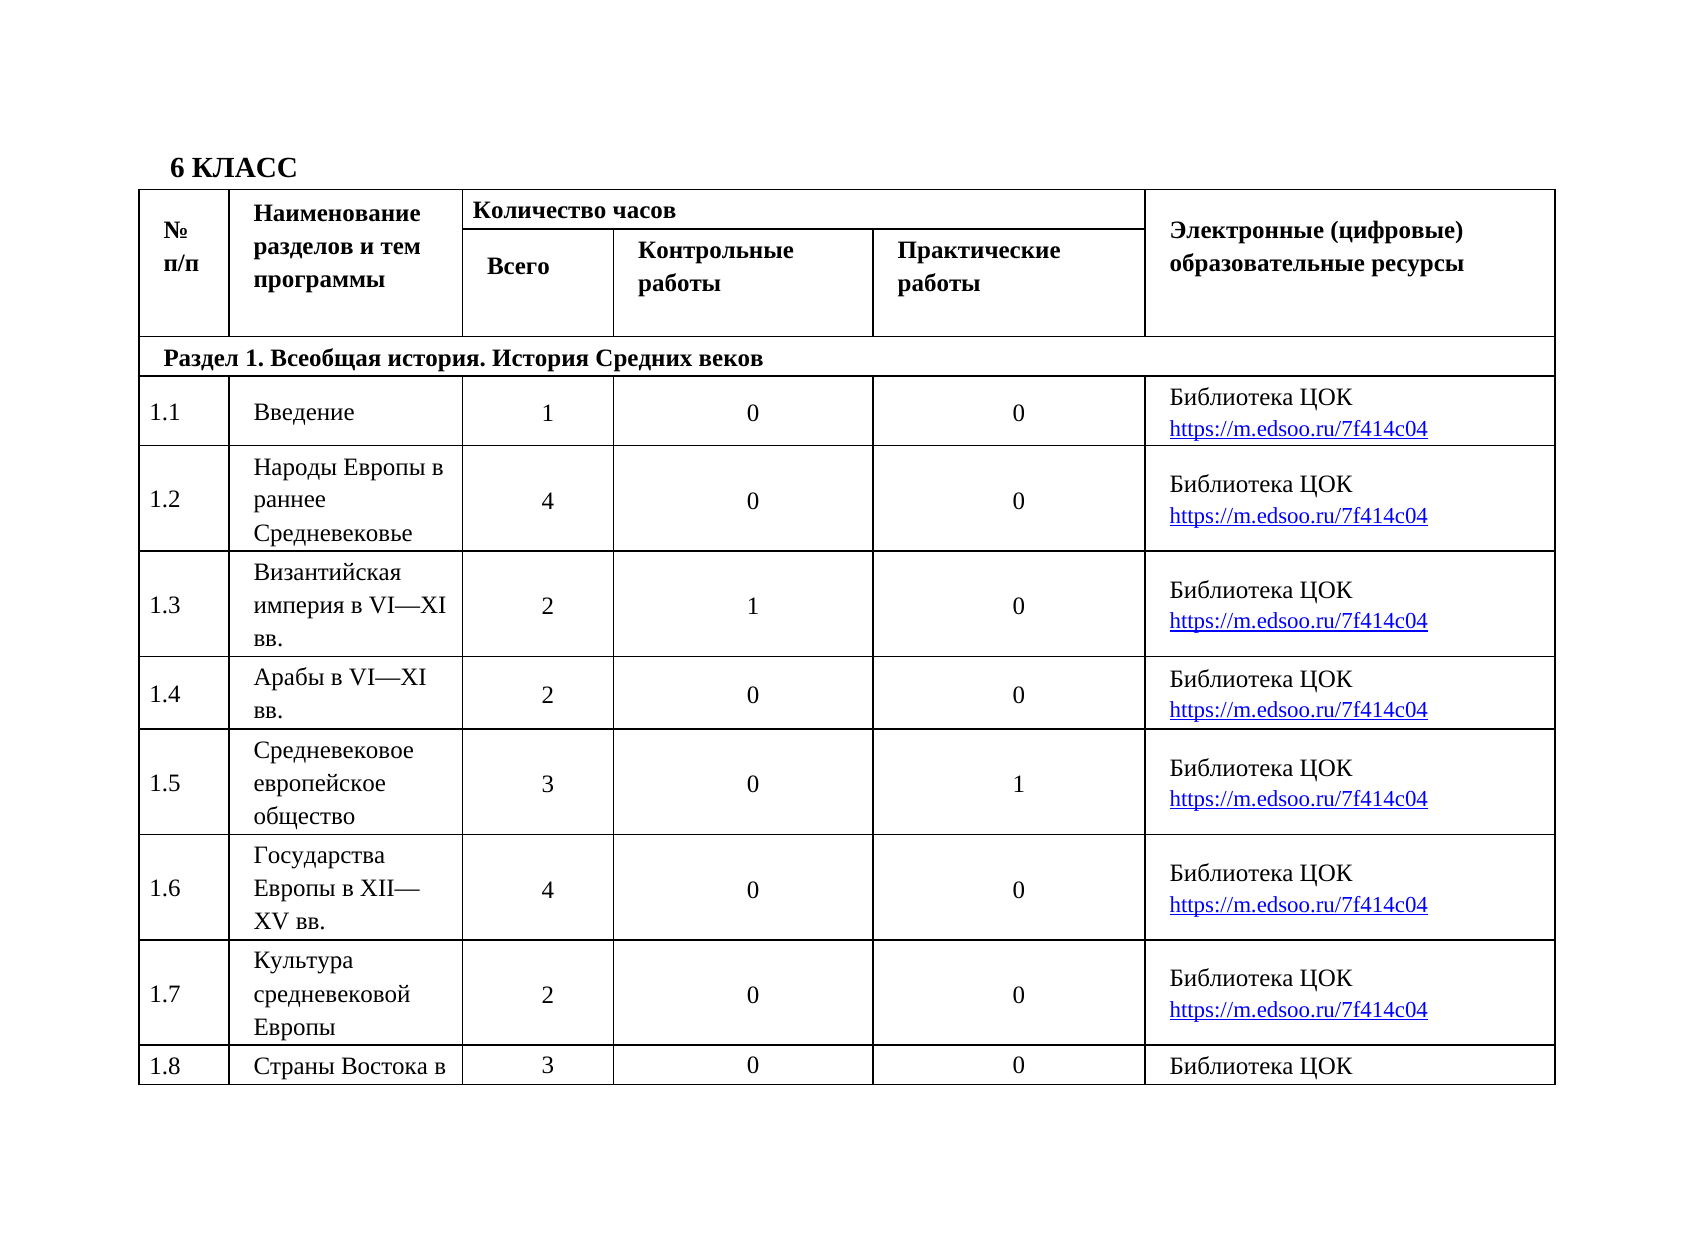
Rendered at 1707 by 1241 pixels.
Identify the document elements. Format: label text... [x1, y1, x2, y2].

table_cell Контрольные работы [614, 230, 872, 336]
table_header Наименование разделов и тем программы [230, 190, 462, 336]
table_cell 0 [614, 446, 872, 550]
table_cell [1146, 1046, 1554, 1084]
table_cell 1.6 [140, 835, 228, 939]
table_cell Арабы в VI—ХI вв. [230, 657, 462, 728]
table_cell Всего [463, 230, 613, 336]
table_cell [230, 1046, 462, 1084]
table_cell 1 [463, 377, 613, 445]
table_cell 1.3 [140, 552, 228, 656]
table_cell 0 [874, 657, 1144, 728]
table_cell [1146, 941, 1554, 1044]
table_cell Культура средневековой Европы [230, 941, 462, 1044]
table_cell 4 [463, 446, 613, 550]
table_cell 2 [463, 657, 613, 728]
table_cell 0 [874, 377, 1144, 445]
table_cell 0 [614, 941, 872, 1044]
table_cell 1.5 [140, 730, 228, 833]
table_cell Византийская империя в VI—XI вв. [230, 552, 462, 656]
table_cell 1.7 [140, 941, 228, 1044]
table_cell 1 [874, 730, 1144, 833]
table_cell 0 [614, 835, 872, 939]
table_cell 0 [874, 835, 1144, 939]
table_cell 3 [463, 1046, 613, 1084]
table_cell 2 [463, 941, 613, 1044]
table_cell 0 [614, 730, 872, 833]
table_cell 2 [463, 552, 613, 656]
table_cell Раздел 1. Всеобщая история. История Средних веков [140, 337, 1554, 375]
table_cell Библиотека ЦОК https://m.edsoo.ru/7f414c04 [1146, 835, 1554, 939]
table_cell Библиотека ЦОК https://m.edsoo.ru/7f414c04 [1146, 446, 1554, 550]
table_cell 0 [614, 657, 872, 728]
table_header № п/п [140, 190, 228, 336]
text 6 КЛАСС [162, 150, 1557, 183]
table_cell Средневековое европейское общество [230, 730, 462, 833]
table_cell 0 [874, 941, 1144, 1044]
table_header Количество часов [463, 190, 1144, 228]
table_cell 0 [874, 446, 1144, 550]
table_cell 1.4 [140, 657, 228, 728]
table_cell Государства Европы в XII—XV вв. [230, 835, 462, 939]
table_cell 0 [874, 1046, 1144, 1084]
table_cell 0 [614, 377, 872, 445]
table_cell 1.1 [140, 377, 228, 445]
table_cell Практические работы [874, 230, 1144, 336]
table_cell Библиотека ЦОК https://m.edsoo.ru/7f414c04 [1146, 552, 1554, 656]
table_header Электронные (цифровые) образовательные ресурсы [1146, 190, 1554, 336]
table_cell 1.2 [140, 446, 228, 550]
table_cell Народы Европы в раннее Средневековье [230, 446, 462, 550]
table_cell Библиотека ЦОК https://m.edsoo.ru/7f414c04 [1146, 657, 1554, 728]
table_cell Введение [230, 377, 462, 445]
table_cell Библиотека ЦОК https://m.edsoo.ru/7f414c04 [1146, 730, 1554, 833]
table_cell 0 [614, 1046, 872, 1084]
table_cell 0 [874, 552, 1144, 656]
table_cell 1.8 [140, 1046, 228, 1084]
table_cell 3 [463, 730, 613, 833]
table_cell Библиотека ЦОК https://m.edsoo.ru/7f414c04 [1146, 377, 1554, 445]
table_cell 4 [463, 835, 613, 939]
table_cell 1 [614, 552, 872, 656]
